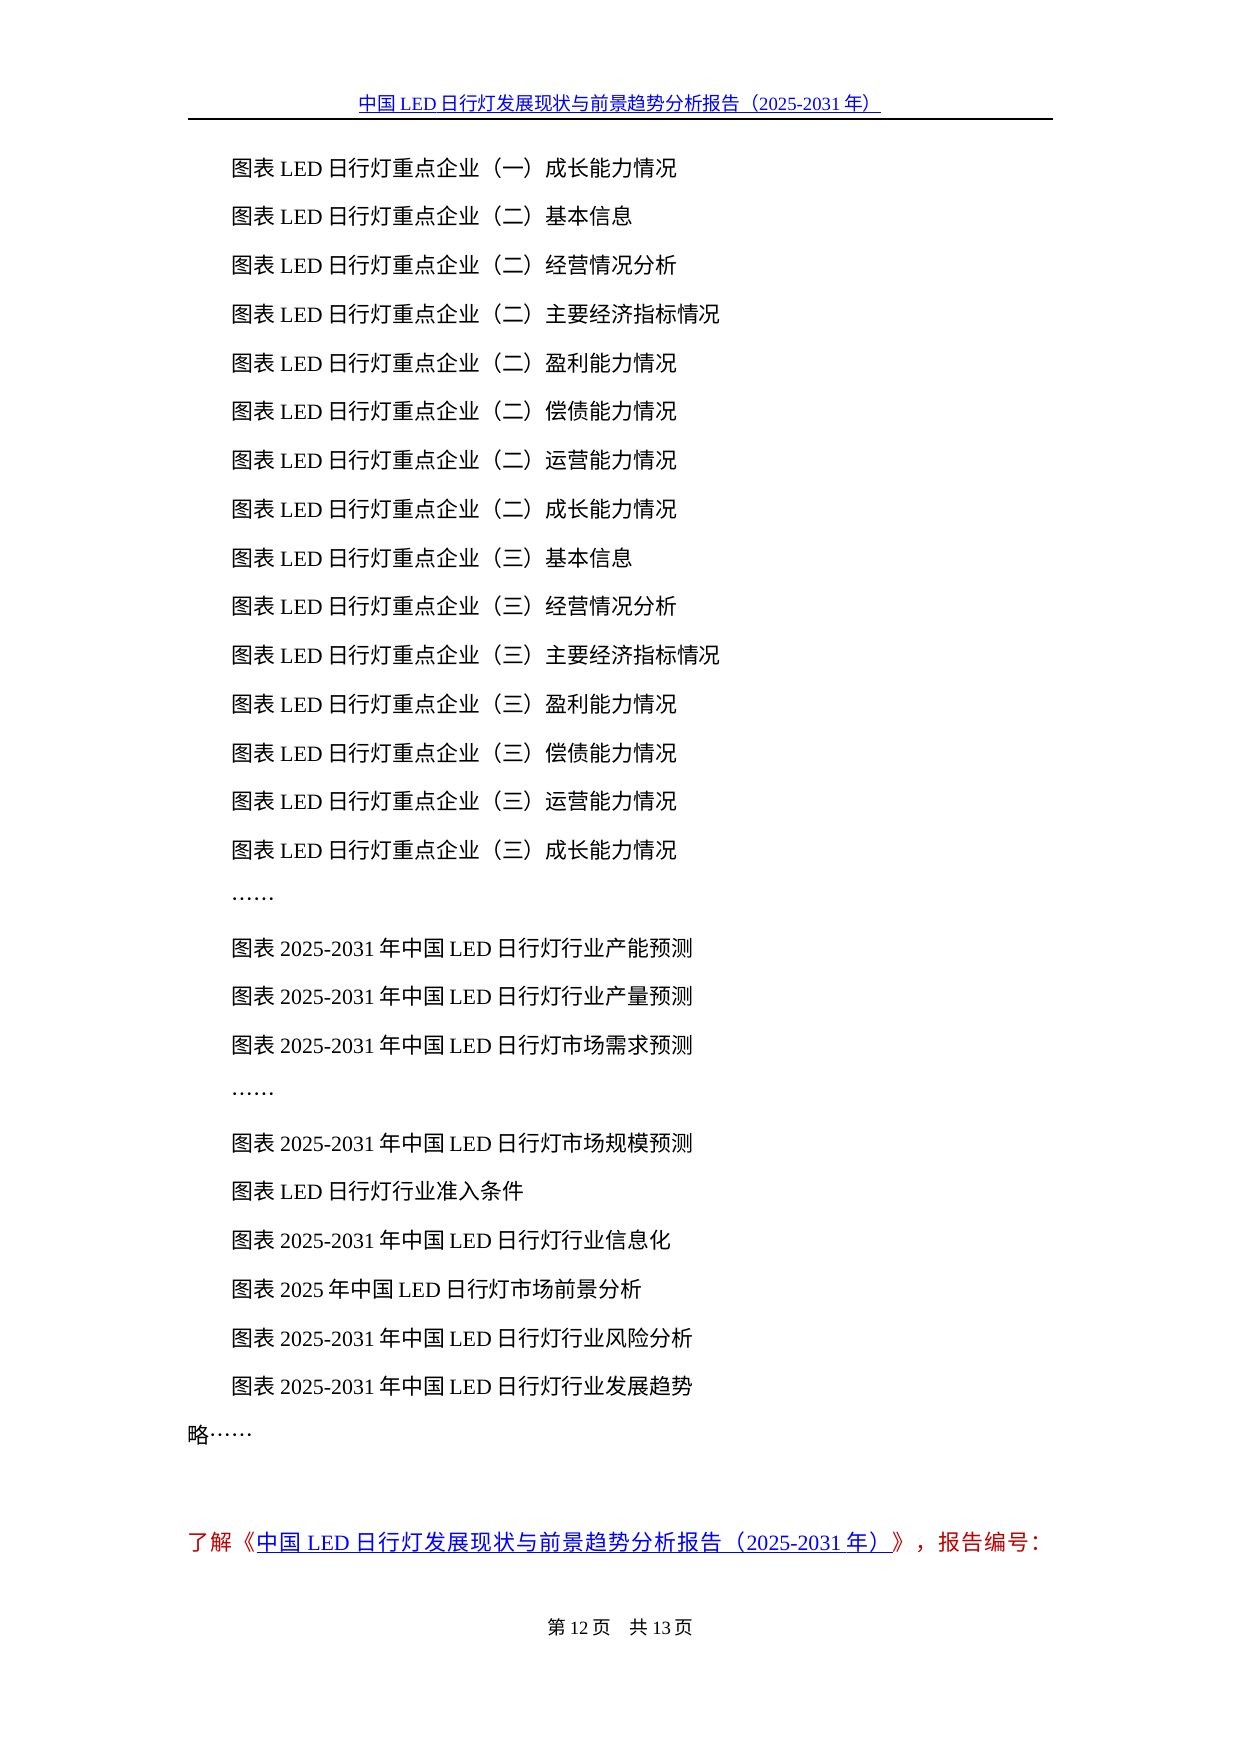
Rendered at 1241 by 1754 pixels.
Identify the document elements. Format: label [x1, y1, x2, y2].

text [187, 1524, 1053, 1557]
text [187, 150, 1053, 1450]
